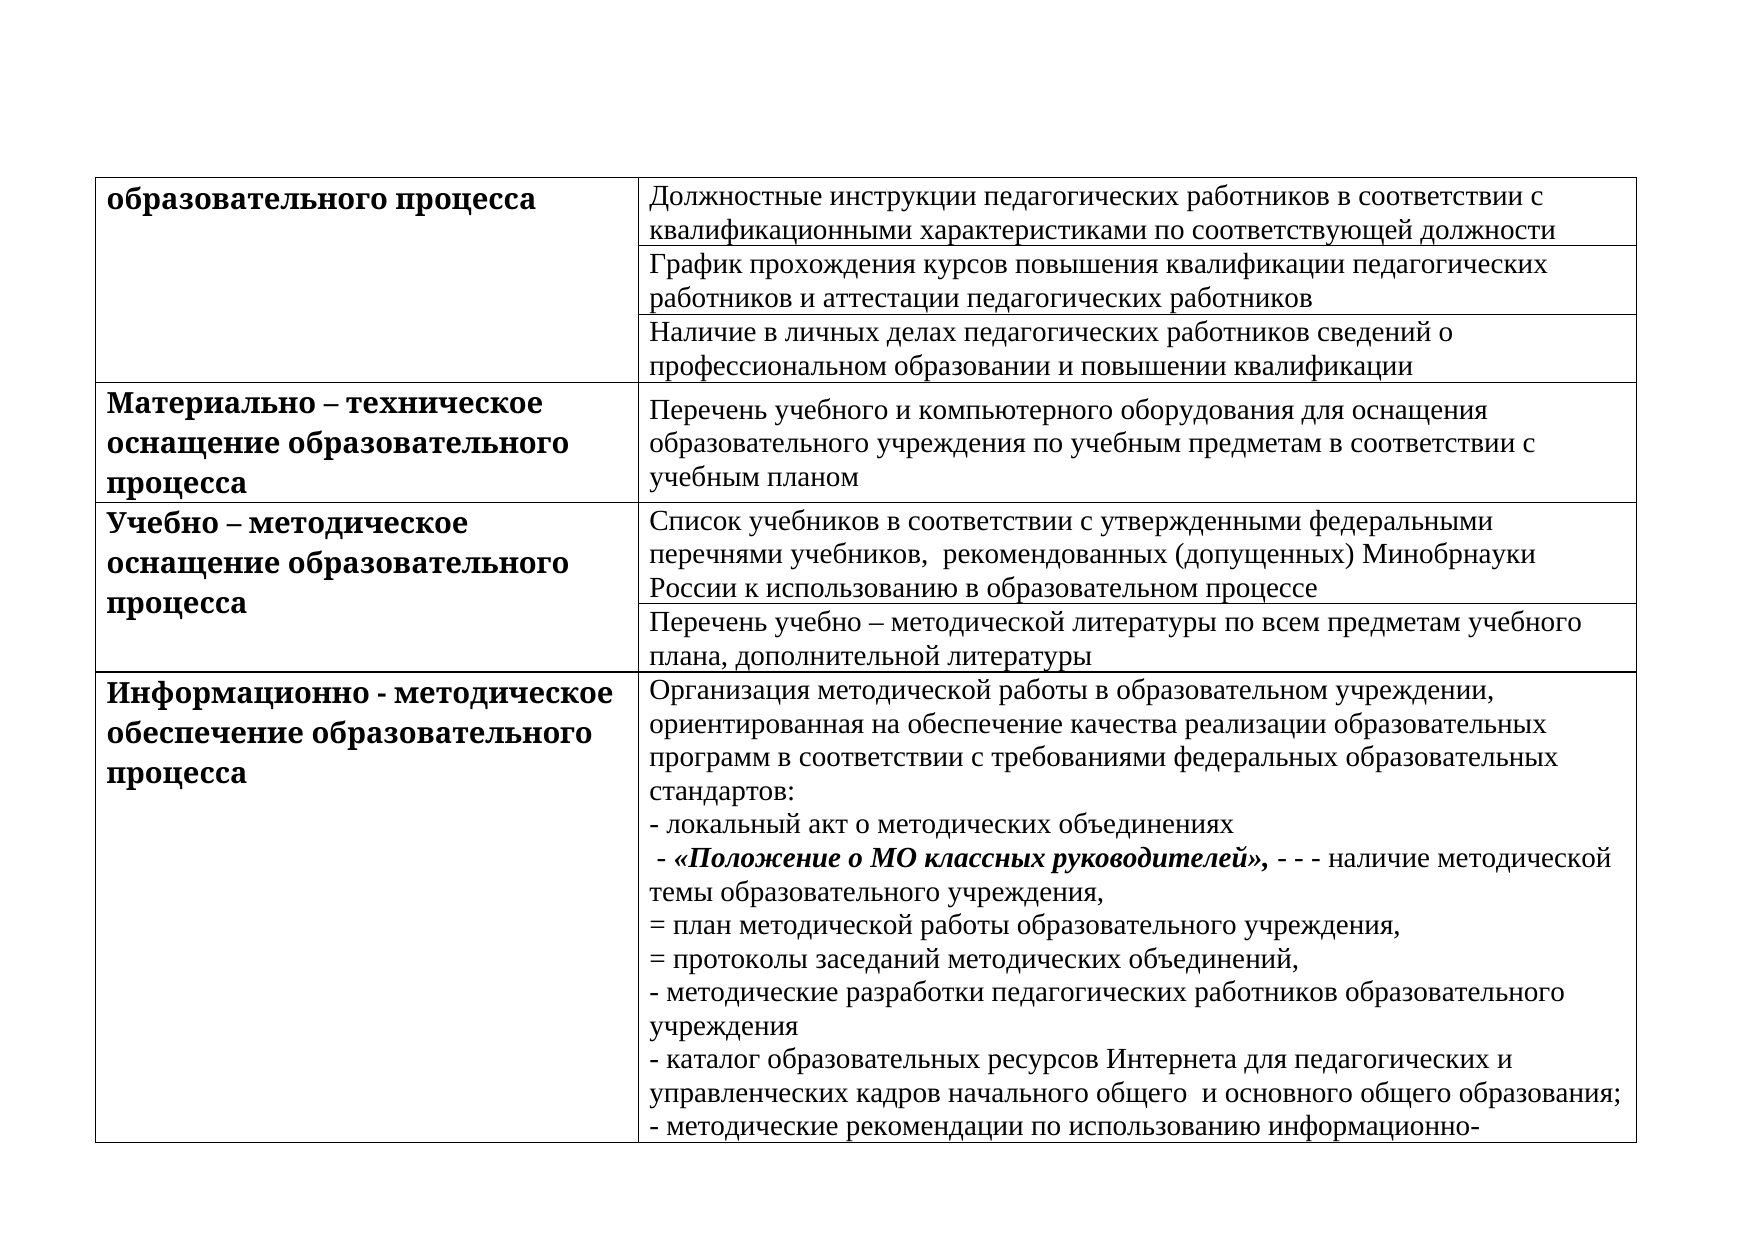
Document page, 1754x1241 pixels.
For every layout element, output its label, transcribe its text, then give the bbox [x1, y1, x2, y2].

table_cell Наличие в личных делах педагогических работников сведений о профессиональном образовании и повышении квалификации [639, 315, 1636, 382]
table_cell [639, 673, 1636, 1142]
table_cell График прохождения курсов повышения квалификации педагогических работников и аттестации педагогических работников [639, 246, 1636, 313]
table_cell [96, 673, 638, 1142]
table_cell Перечень учебного и компьютерного оборудования для оснащения образовательного учреждения по учебным предметам в соответствии с учебным планом [639, 383, 1636, 502]
table_cell Должностные инструкции педагогических работников в соответствии с квалификационными характеристиками по соответствующей должности [639, 178, 1636, 245]
table_cell Учебно – методическое оснащение образовательного процесса [96, 503, 638, 671]
table_cell Перечень учебно – методической литературы по всем предметам учебного плана, дополнительной литературы [639, 604, 1636, 671]
table_cell Материально – техническое оснащение образовательного процесса [96, 383, 638, 502]
table_cell Список учебников в соответствии с утвержденными федеральными перечнями учебников, рекомендованных (допущенных) Минобрнауки России к использованию в образовательном процессе [639, 503, 1636, 603]
